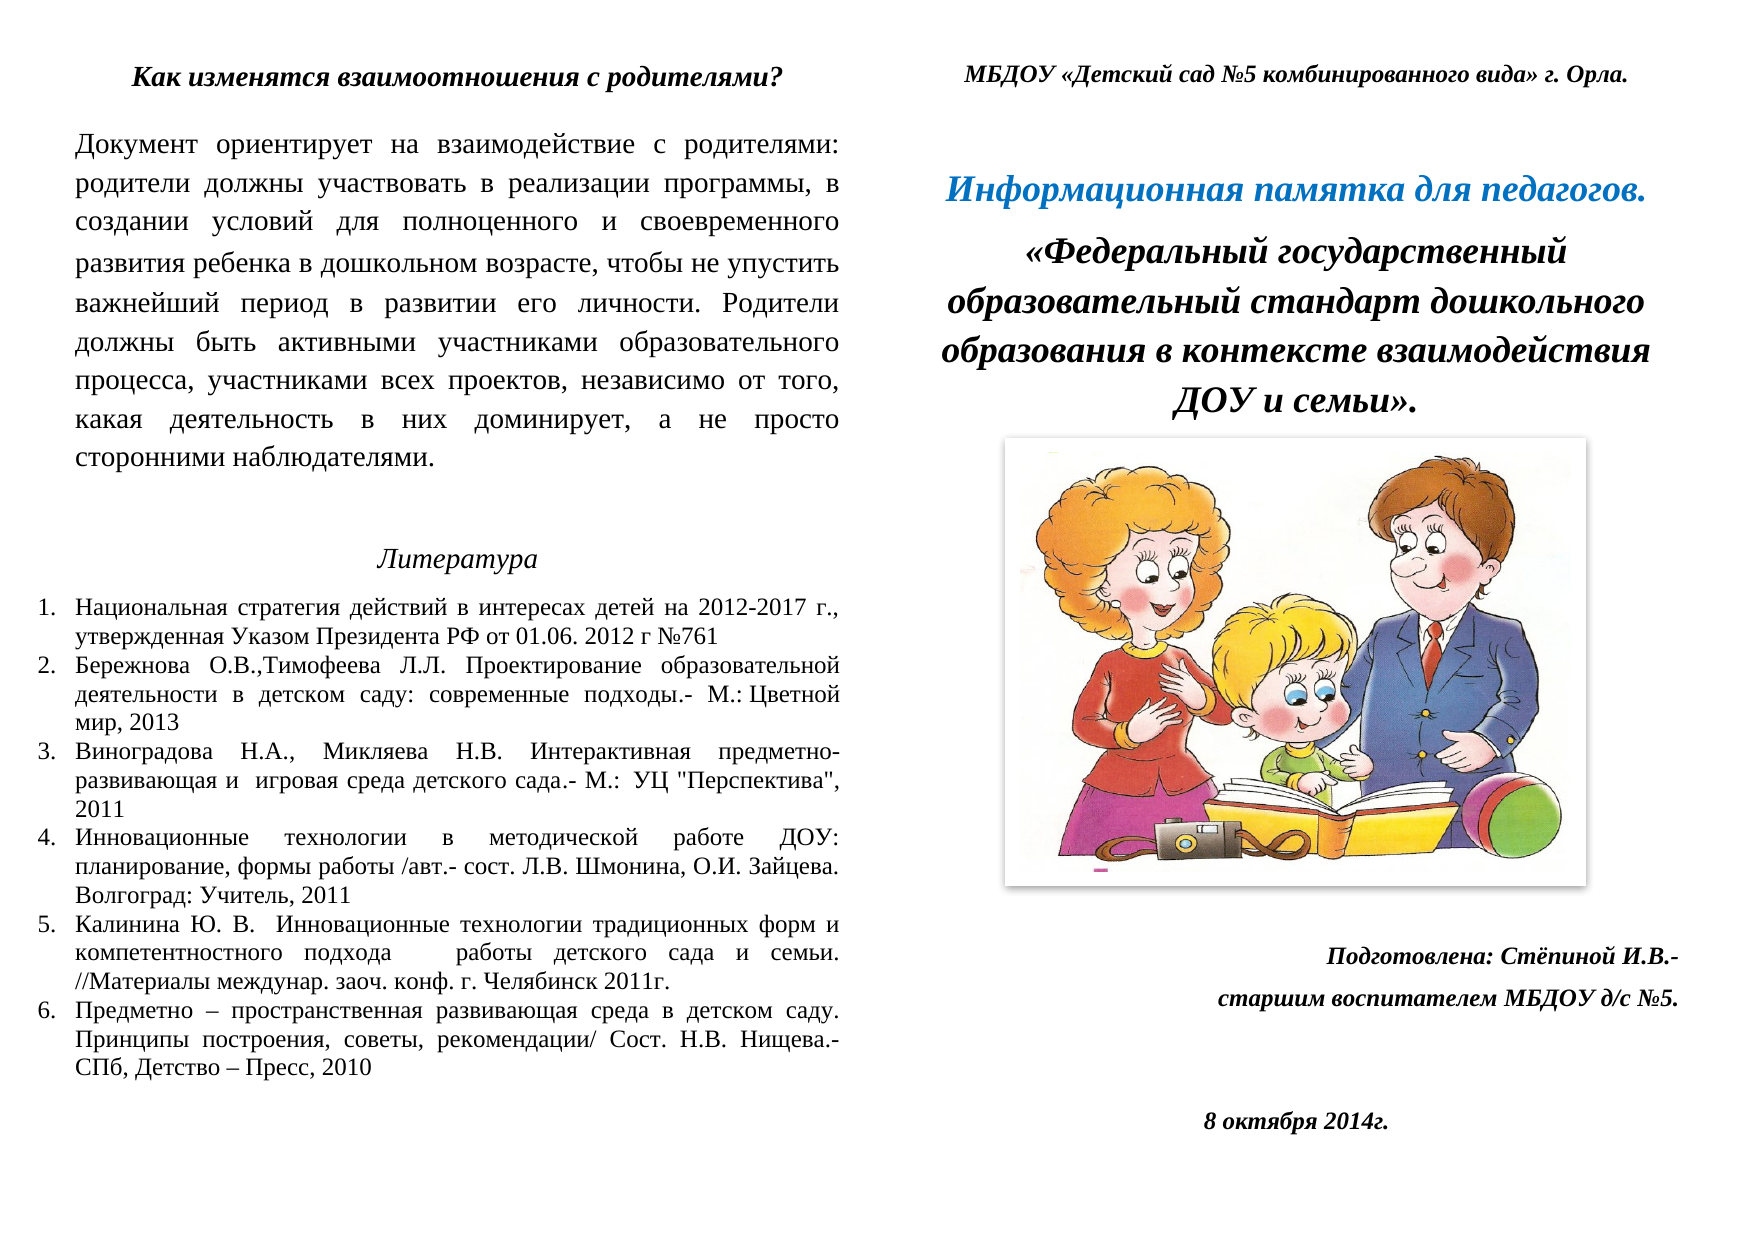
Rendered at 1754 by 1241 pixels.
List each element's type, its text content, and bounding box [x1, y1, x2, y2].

list Национальная стратегия действий в интересах детей на 2012-., утвержденная Указом Президента РФ от 01.06. №761 [37, 592, 840, 650]
list Виноградова Н.А., Микляева Н.В. Интерактивная предметно-развивающая и игровая среда детского сада.- М.: УЦ "Перспектива", 2011 [37, 736, 840, 822]
text Информационная памятка для педагогов. [914, 167, 1679, 210]
list Бережнова О.В.,Тимофеева Л.Л. Проектирование образовательной деятельности в детском саду: современные подходы.- М.: Цветной мир, 2013 [37, 650, 840, 736]
list Предметно – пространственная развивающая среда в детском саду. Принципы построения, советы, рекомендации/ Сост. Н.В. Нищева.- СПб, Детство – Пресс, 2010 [37, 995, 840, 1081]
list Инновационные технологии в методической работе ДОУ: планирование, формы работы /авт.- сост. Л.В. Шмонина, О.И. Зайцева. Волгоград: Учитель, 2011 [37, 822, 840, 909]
list Калинина Ю. В. Инновационные технологии традиционных форм и компетентностного подхода работы детского сада и семьи. //Материалы междунар. заоч. конф. г. Челябинск 2011г. [37, 909, 840, 995]
text старшим воспитателем МБДОУ д/с №5. [914, 983, 1679, 1011]
text Подготовлена: Стёпиной И.В.- [914, 941, 1679, 970]
text МБДОУ «Детский сад №5 комбинированного вида» г. Орла. [914, 59, 1679, 88]
text 8 октября 2014г. [914, 1106, 1679, 1135]
text Документ ориентирует на взаимодействие с родителями: родители должны участвовать в реализации программы, в создании условий для полноценного и своевременного развития ребенка в дошкольном возрасте, чтобы не упустить важнейший период в развитии его личности. Родители должны быть активными участниками образовательного процесса, участниками всех проектов, независимо от того, какая деятельность в них доминирует, а не просто сторонними наблюдателями. [75, 126, 840, 473]
picture [1020, 452, 1571, 872]
text «Федеральный государственный образовательный стандарт дошкольного образования в контексте взаимодействия ДОУ и семьи». [914, 229, 1679, 421]
text Литература [75, 541, 840, 575]
text Как изменятся взаимоотношения с родителями? [75, 59, 840, 93]
